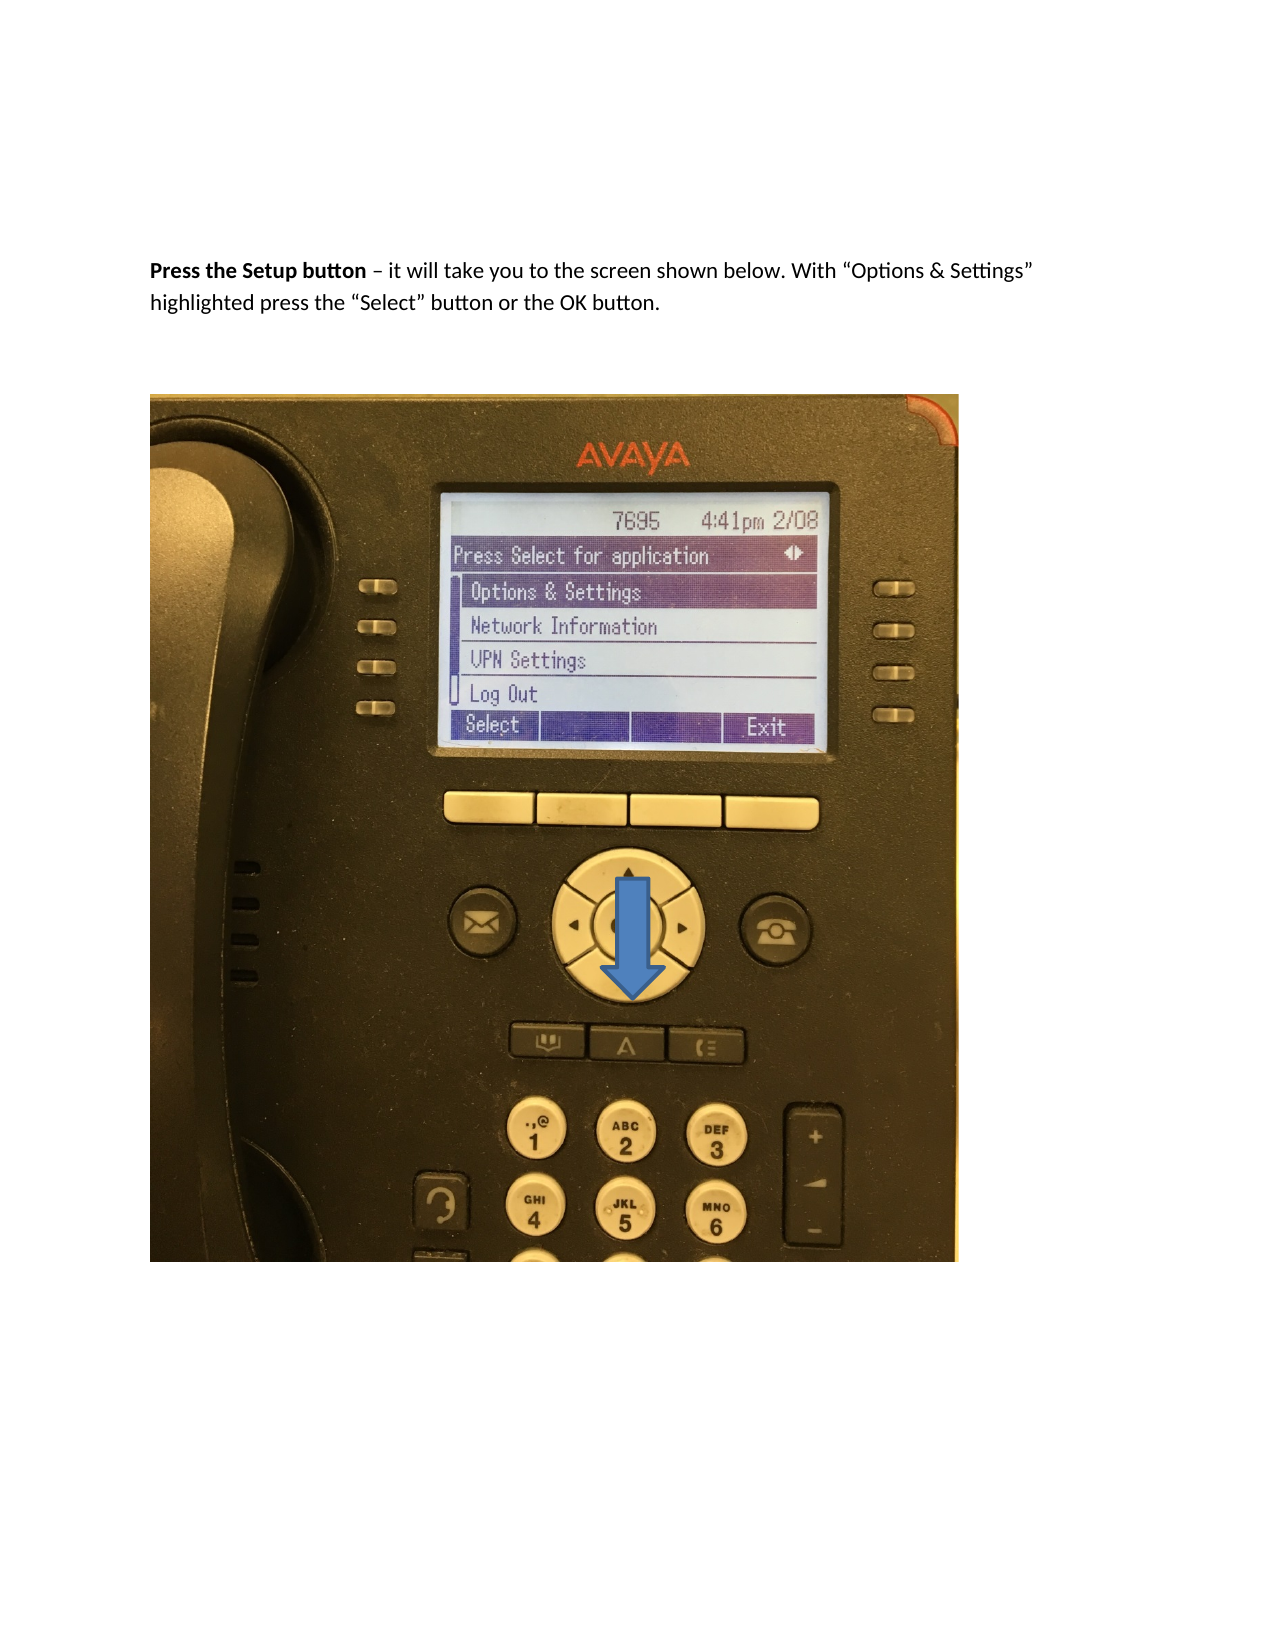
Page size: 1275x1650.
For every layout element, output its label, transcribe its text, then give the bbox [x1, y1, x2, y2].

text Press the Setup button – it will take you to the screen shown below. With “Options & Settings” highlighted press the “Select” button or the OK button. [150, 256, 1125, 316]
picture [150, 394, 959, 1262]
